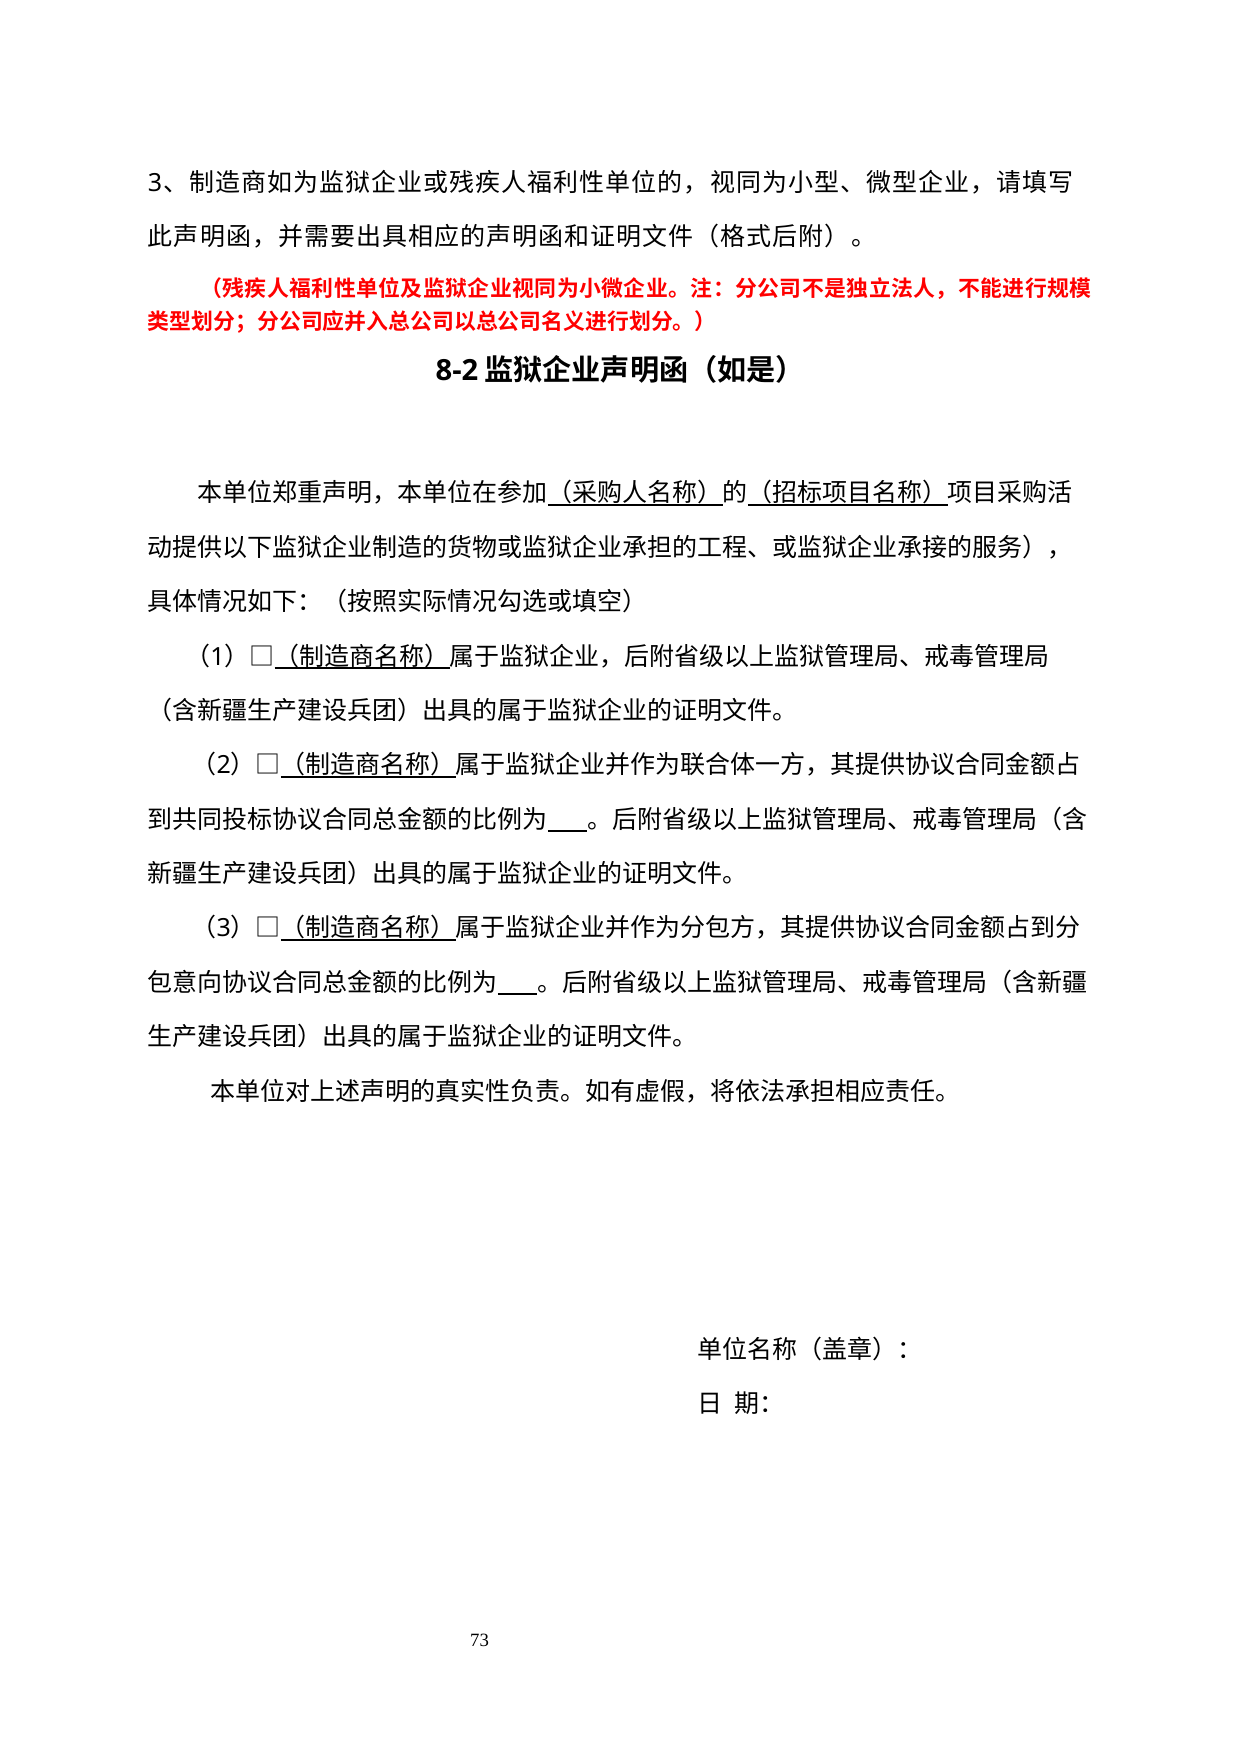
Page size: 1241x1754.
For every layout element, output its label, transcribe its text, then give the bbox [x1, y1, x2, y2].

text 本单位郑重声明，本单位在参加（采购人名称）的（招标项目名称）项目采购活动提供以下监狱企业制造的货物或监狱企业承担的工程、或监狱企业承接的服务），具体情况如下：（按照实际情况勾选或填空） [148, 473, 1093, 618]
text （残疾人福利性单位及监狱企业视同为小微企业。注：分公司不是独立法人，不能进行规模类型划分；分公司应并入总公司以总公司名义进行划分。） [148, 271, 1093, 336]
text （2）□（制造商名称）属于监狱企业并作为联合体一方，其提供协议合同金额占到共同投标协议合同总金额的比例为 。后附省级以上监狱管理局、戒毒管理局（含新疆生产建设兵团）出具的属于监狱企业的证明文件。 [148, 745, 1093, 890]
text 日 期： [148, 1384, 1093, 1420]
subtitle 8-2监狱企业声明函（如是） [148, 336, 1093, 401]
text 本单位对上述声明的真实性负责。如有虚假，将依法承担相应责任。 [148, 1071, 1093, 1107]
text 3、制造商如为监狱企业或残疾人福利性单位的，视同为小型、微型企业，请填写此声明函，并需要出具相应的声明函和证明文件（格式后附）。 [148, 162, 1093, 253]
text （3）□（制造商名称）属于监狱企业并作为分包方，其提供协议合同金额占到分包意向协议合同总金额的比例为 。后附省级以上监狱管理局、戒毒管理局（含新疆生产建设兵团）出具的属于监狱企业的证明文件。 [148, 908, 1093, 1053]
text 单位名称（盖章）： [148, 1329, 1093, 1366]
text （1）□（制造商名称）属于监狱企业，后附省级以上监狱管理局、戒毒管理局（含新疆生产建设兵团）出具的属于监狱企业的证明文件。 [148, 636, 1093, 727]
